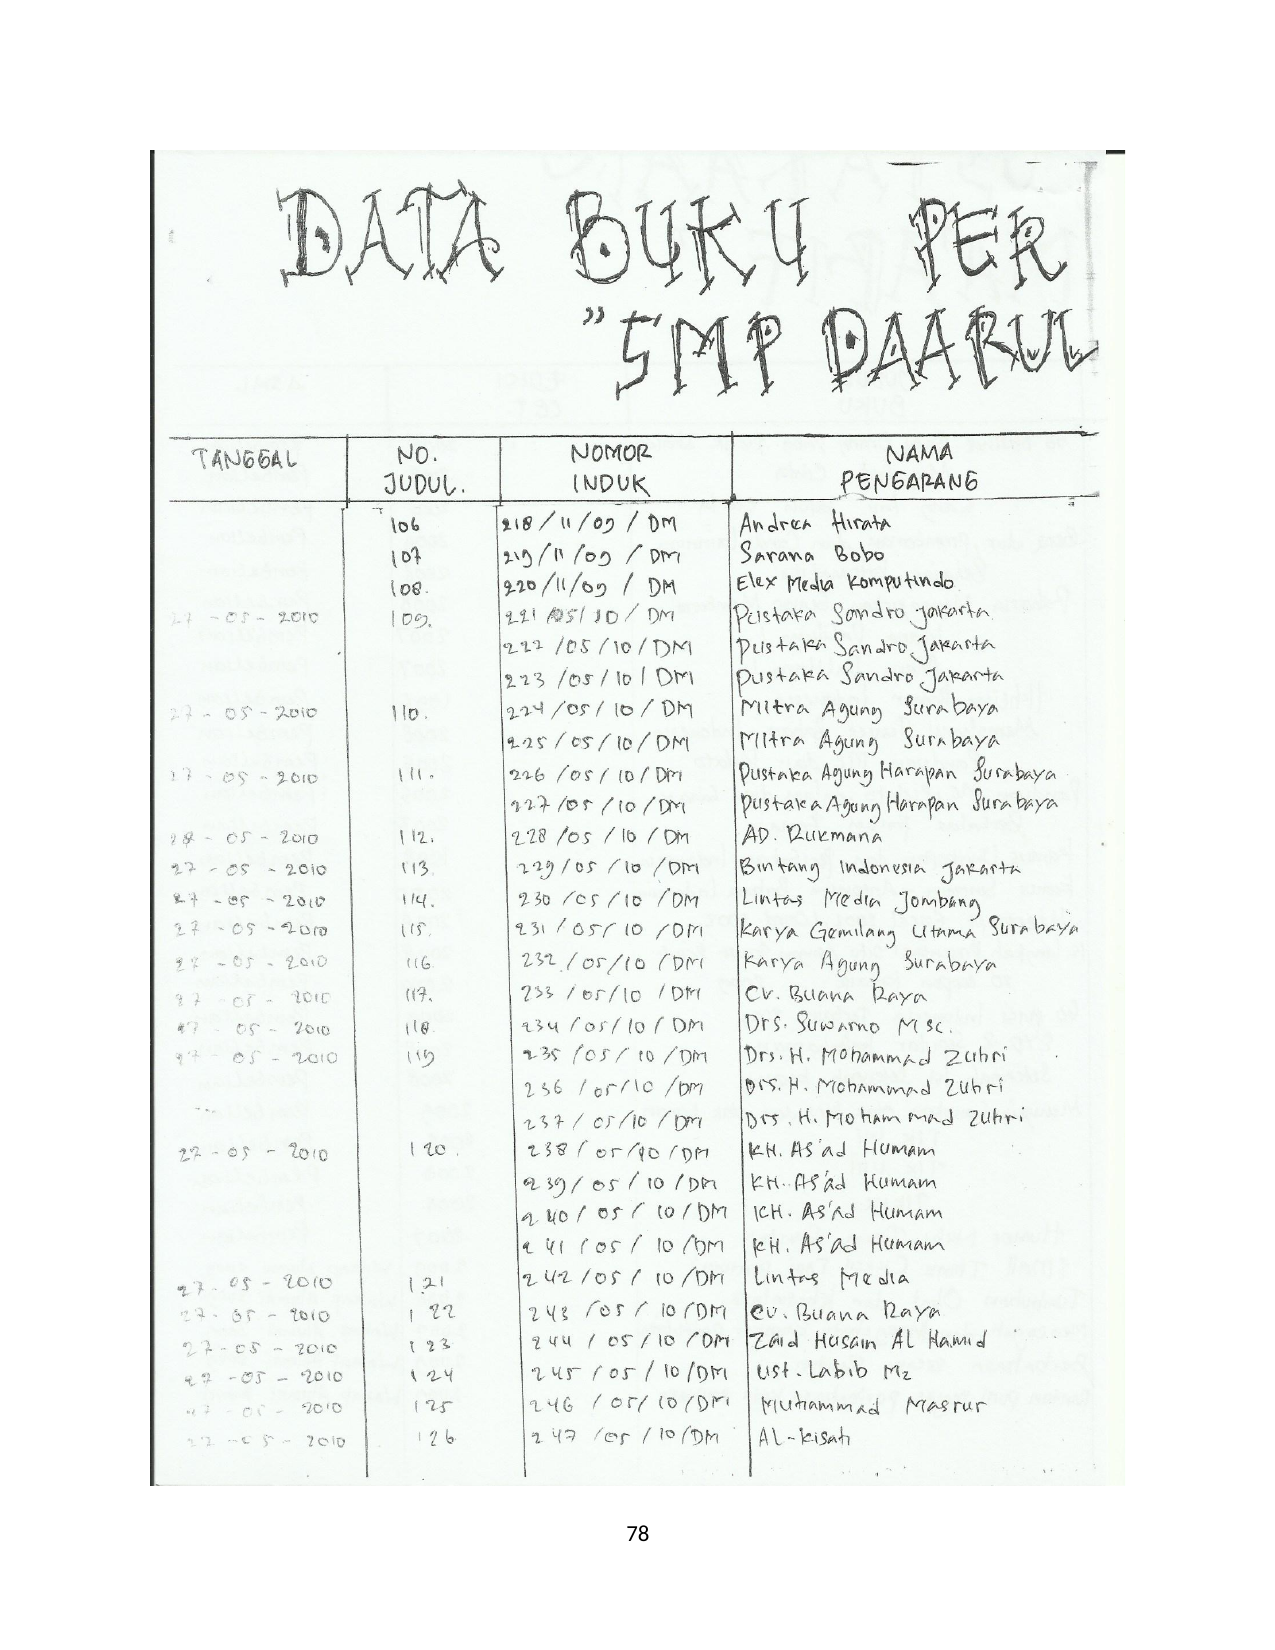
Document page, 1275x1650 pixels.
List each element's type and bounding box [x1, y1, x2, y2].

picture [150, 150, 1125, 1486]
